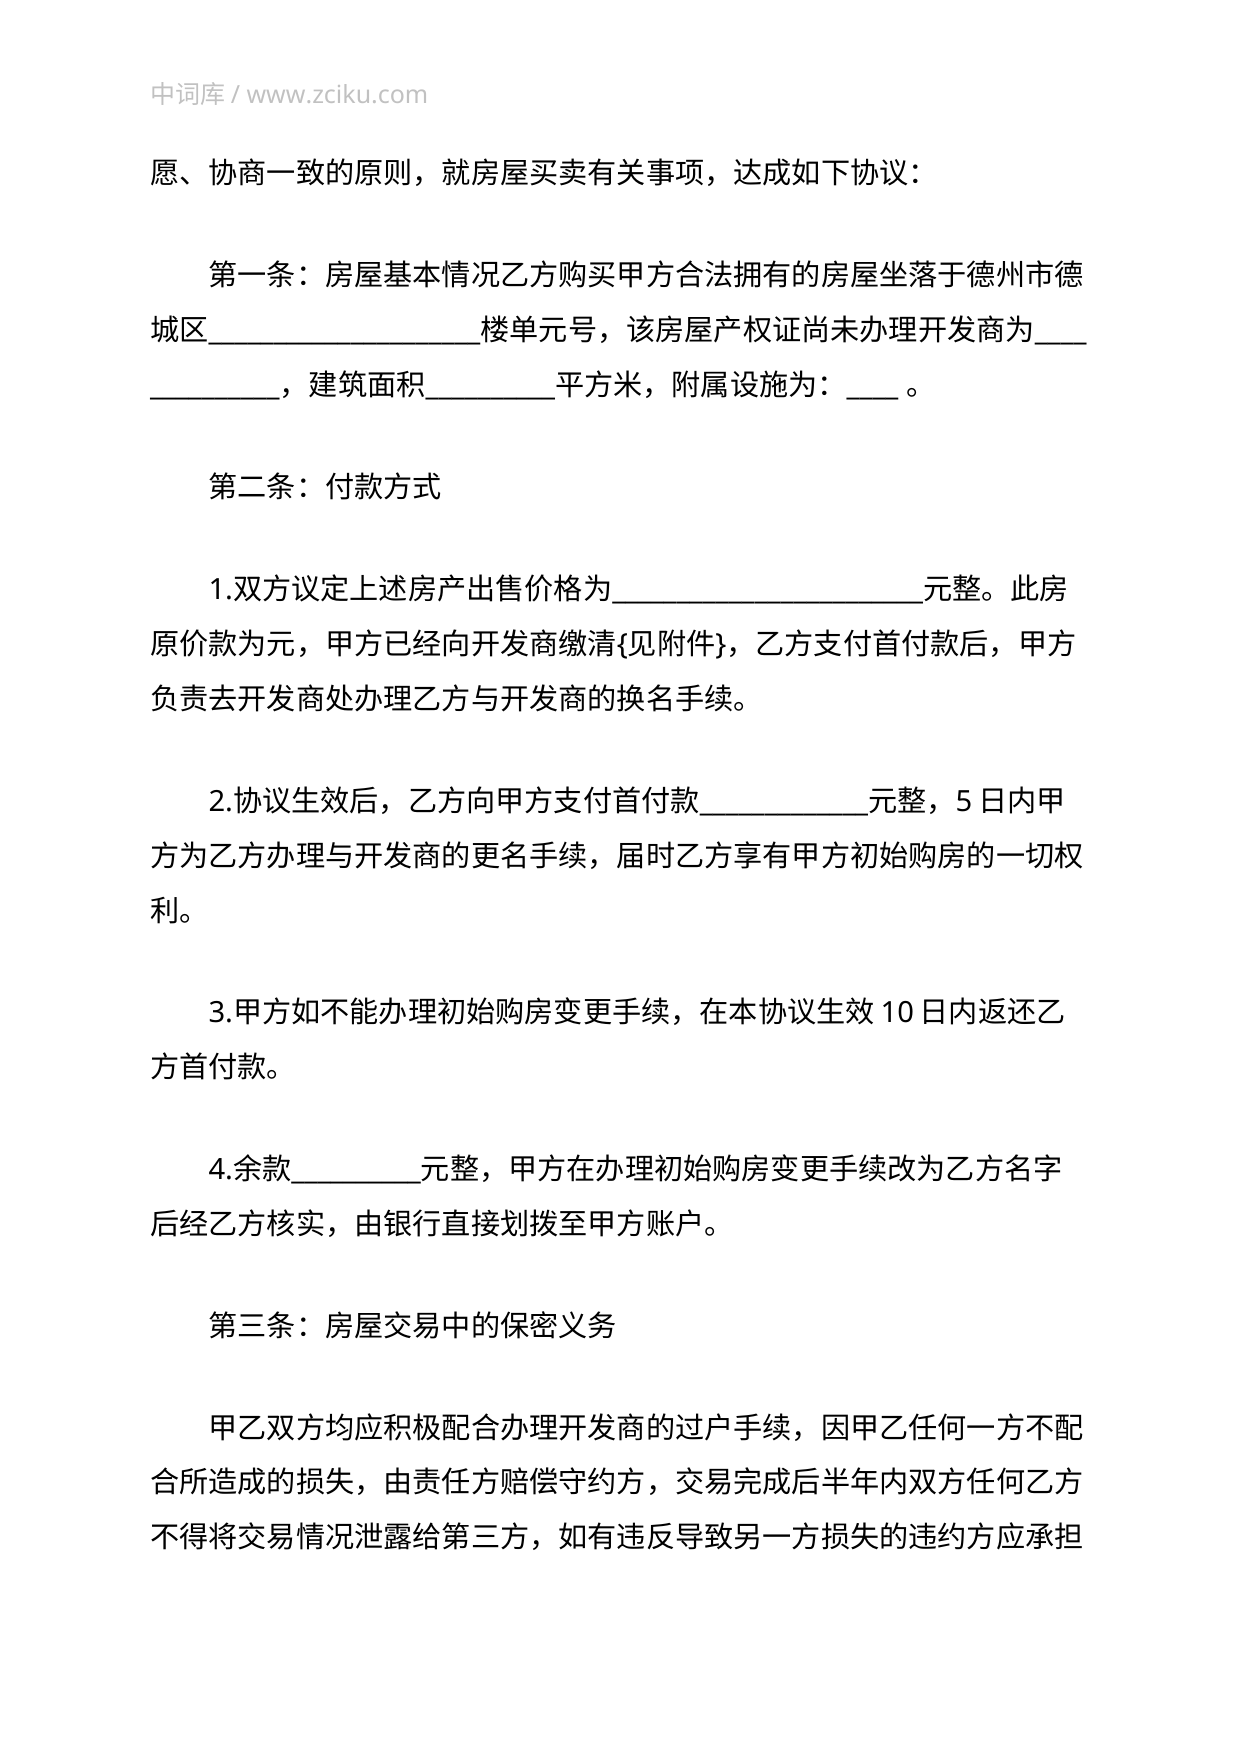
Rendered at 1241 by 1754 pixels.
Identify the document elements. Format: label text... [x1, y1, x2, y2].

text 4.余款__________元整，甲方在办理初始购房变更手续改为乙方名字后经乙方核实，由银行直接划拨至甲方账户。 [150, 1146, 1090, 1243]
text 1.双方议定上述房产出售价格为________________________元整。此房原价款为元，甲方已经向开发商缴清{见附件}，乙方支付首付款后，甲方负责去开发商处办理乙方与开发商的换名手续。 [150, 565, 1090, 718]
text 第一条：房屋基本情况乙方购买甲方合法拥有的房屋坐落于德州市德城区_____________________楼单元号，该房屋产权证尚未办理开发商为______________，建筑面积__________平方米，附属设施为：____ 。 [150, 252, 1090, 404]
text 2.协议生效后，乙方向甲方支付首付款_____________元整，5日内甲方为乙方办理与开发商的更名手续，届时乙方享有甲方初始购房的一切权利。 [150, 777, 1090, 929]
text 第三条：房屋交易中的保密义务 [150, 1302, 1090, 1345]
text 3.甲方如不能办理初始购房变更手续，在本协议生效10日内返还乙方首付款。 [150, 989, 1090, 1086]
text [150, 150, 1090, 192]
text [150, 1404, 1090, 1556]
text 第二条：付款方式 [150, 464, 1090, 506]
